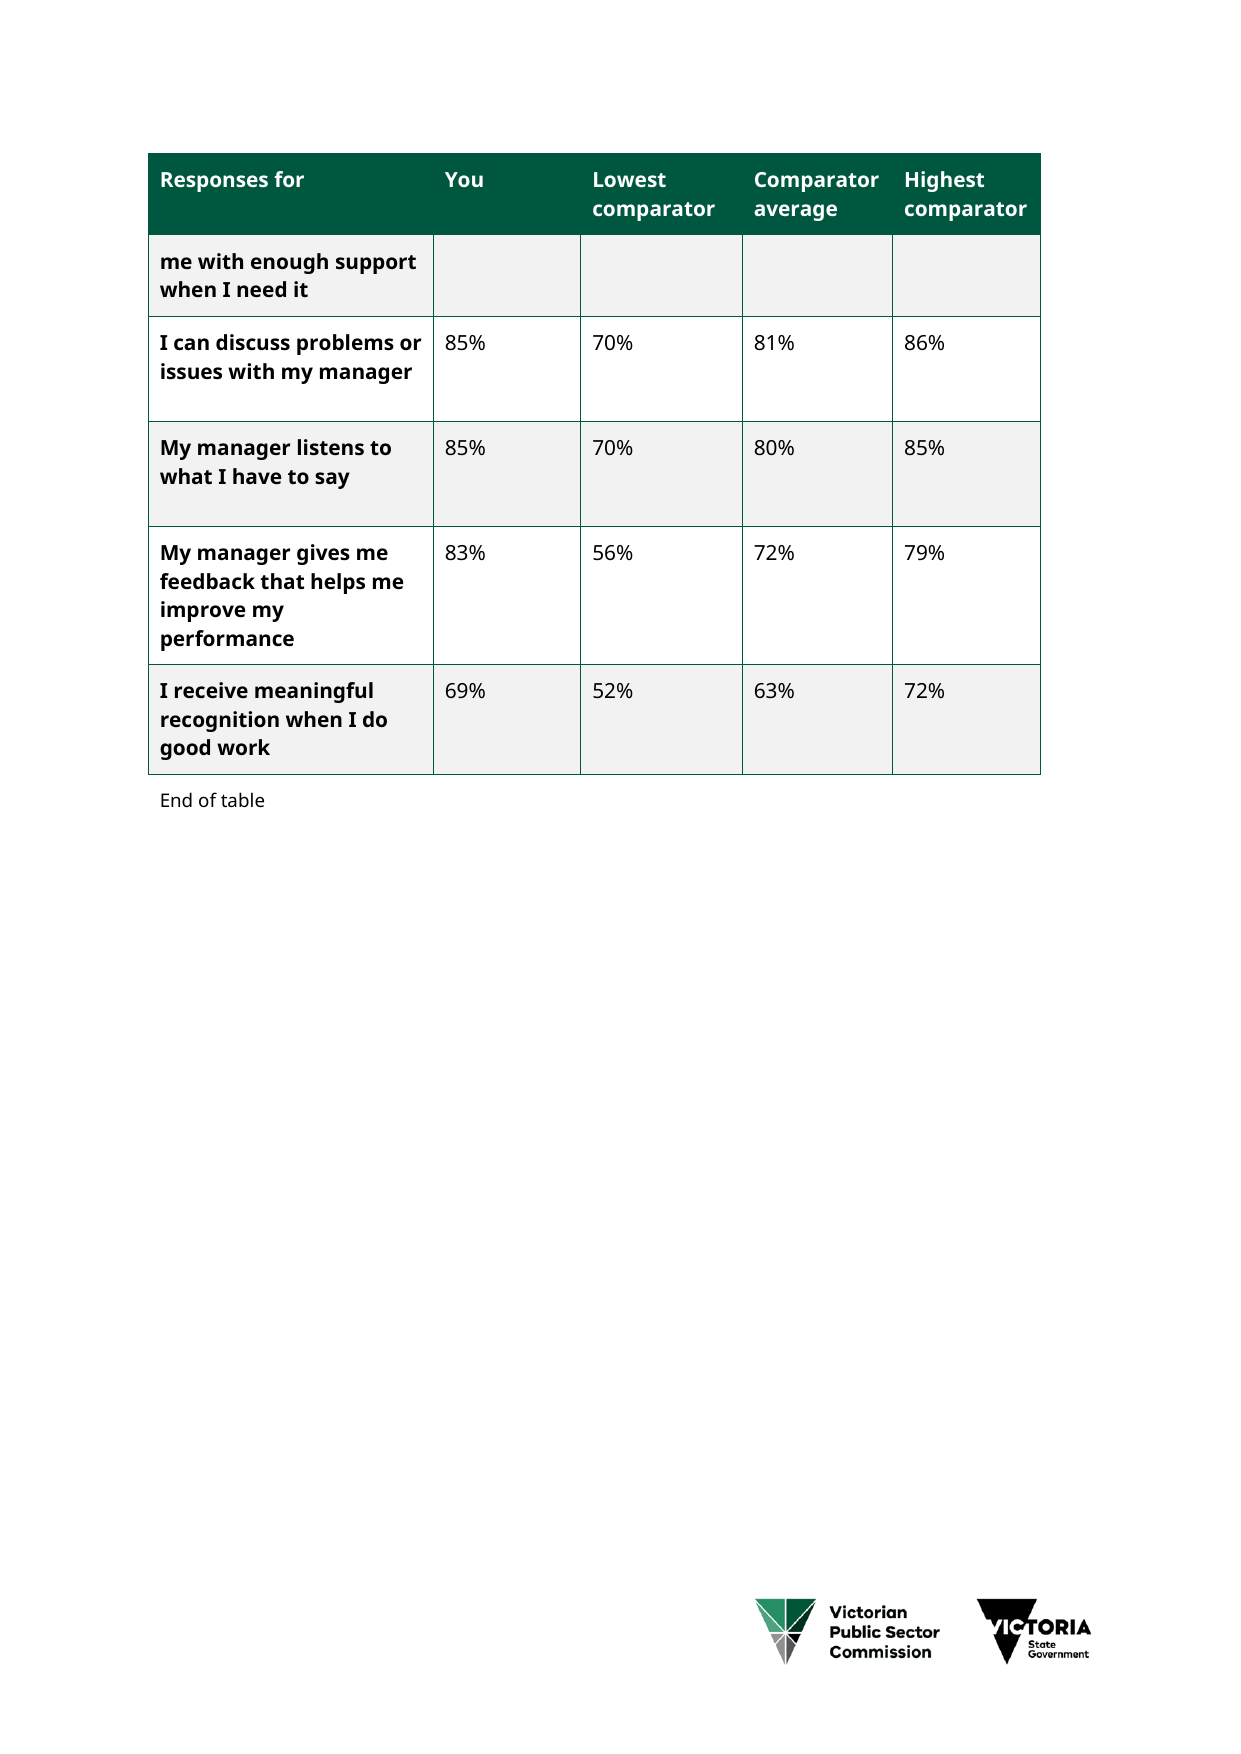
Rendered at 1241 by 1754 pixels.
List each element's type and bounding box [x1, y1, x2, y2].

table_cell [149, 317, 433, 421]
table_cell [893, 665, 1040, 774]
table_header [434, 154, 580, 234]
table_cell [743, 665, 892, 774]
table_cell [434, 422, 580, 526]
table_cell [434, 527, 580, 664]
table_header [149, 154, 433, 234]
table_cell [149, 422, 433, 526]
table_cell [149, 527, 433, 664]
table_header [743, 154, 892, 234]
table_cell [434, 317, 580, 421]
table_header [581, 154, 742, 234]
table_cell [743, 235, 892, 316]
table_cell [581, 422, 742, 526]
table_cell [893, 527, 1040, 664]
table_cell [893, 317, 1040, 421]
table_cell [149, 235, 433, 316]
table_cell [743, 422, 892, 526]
picture [754, 1598, 1093, 1666]
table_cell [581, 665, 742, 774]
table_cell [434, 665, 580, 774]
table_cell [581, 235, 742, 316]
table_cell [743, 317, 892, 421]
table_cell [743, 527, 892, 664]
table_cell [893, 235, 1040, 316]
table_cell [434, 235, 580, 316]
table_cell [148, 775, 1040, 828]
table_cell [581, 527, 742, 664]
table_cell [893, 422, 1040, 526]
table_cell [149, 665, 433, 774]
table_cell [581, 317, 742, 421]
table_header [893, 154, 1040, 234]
